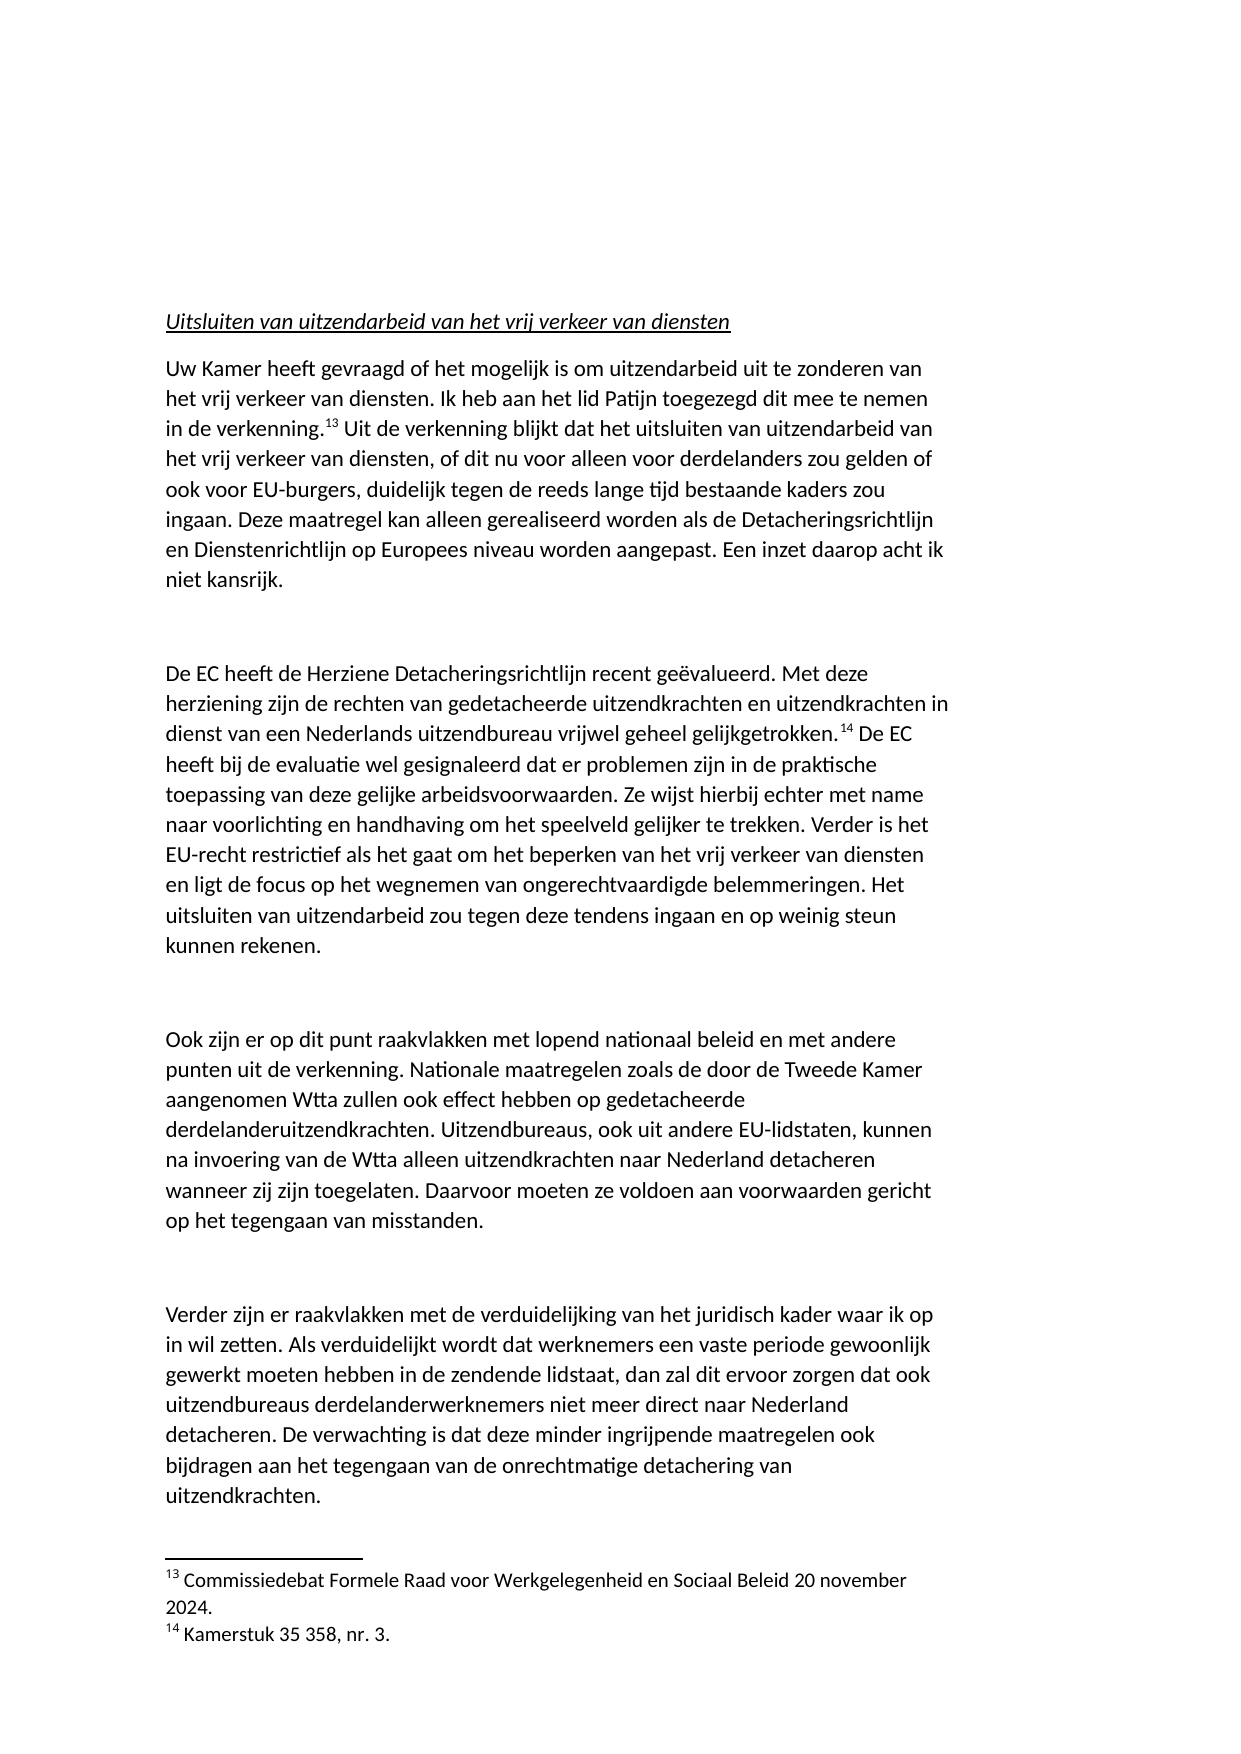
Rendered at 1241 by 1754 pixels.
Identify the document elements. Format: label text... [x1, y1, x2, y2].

text Uitsluiten van uitzendarbeid van het vrij verkeer van diensten [165, 307, 951, 335]
text De EC heeft de Herziene Detacheringsrichtlijn recent geëvalueerd. Met deze herziening zijn de rechten van gedetacheerde uitzendkrachten en uitzendkrachten in dienst van een Nederlands uitzendbureau vrijwel geheel gelijkgetrokken. De EC heeft bij de evaluatie wel gesignaleerd dat er problemen zijn in de praktische toepassing van deze gelijke arbeidsvoorwaarden. Ze wijst hierbij echter met name naar voorlichting en handhaving om het speelveld gelijker te trekken. Verder is het EU-recht restrictief als het gaat om het beperken van het vrij verkeer van diensten en ligt de focus op het wegnemen van ongerechtvaardigde belemmeringen. Het uitsluiten van uitzendarbeid zou tegen deze tendens ingaan en op weinig steun kunnen rekenen. [165, 659, 951, 959]
text Verder zijn er raakvlakken met de verduidelijking van het juridisch kader waar ik op in wil zetten. Als verduidelijkt wordt dat werknemers een vaste periode gewoonlijk gewerkt moeten hebben in de zendende lidstaat, dan zal dit ervoor zorgen dat ook uitzendbureaus derdelanderwerknemers niet meer direct naar Nederland detacheren. De verwachting is dat deze minder ingrijpende maatregelen ook bijdragen aan het tegengaan van de onrechtmatige detachering van uitzendkrachten. [165, 1300, 951, 1509]
text Ook zijn er op dit punt raakvlakken met lopend nationaal beleid en met andere punten uit de verkenning. Nationale maatregelen zoals de door de Tweede Kamer aangenomen Wtta zullen ook effect hebben op gedetacheerde derdelanderuitzendkrachten. Uitzendbureaus, ook uit andere EU-lidstaten, kunnen na invoering van de Wtta alleen uitzendkrachten naar Nederland detacheren wanneer zij zijn toegelaten. Daarvoor moeten ze voldoen aan voorwaarden gericht op het tegengaan van misstanden. [165, 1025, 951, 1234]
text Uw Kamer heeft gevraagd of het mogelijk is om uitzendarbeid uit te zonderen van het vrij verkeer van diensten. Ik heb aan het lid Patijn toegezegd dit mee te nemen in de verkenning. Uit de verkenning blijkt dat het uitsluiten van uitzendarbeid van het vrij verkeer van diensten, of dit nu voor alleen voor derdelanders zou gelden of ook voor EU-burgers, duidelijk tegen de reeds lange tijd bestaande kaders zou ingaan. Deze maatregel kan alleen gerealiseerd worden als de Detacheringsrichtlijn en Dienstenrichtlijn op Europees niveau worden aangepast. Een inzet daarop acht ik niet kansrijk. [165, 354, 951, 593]
